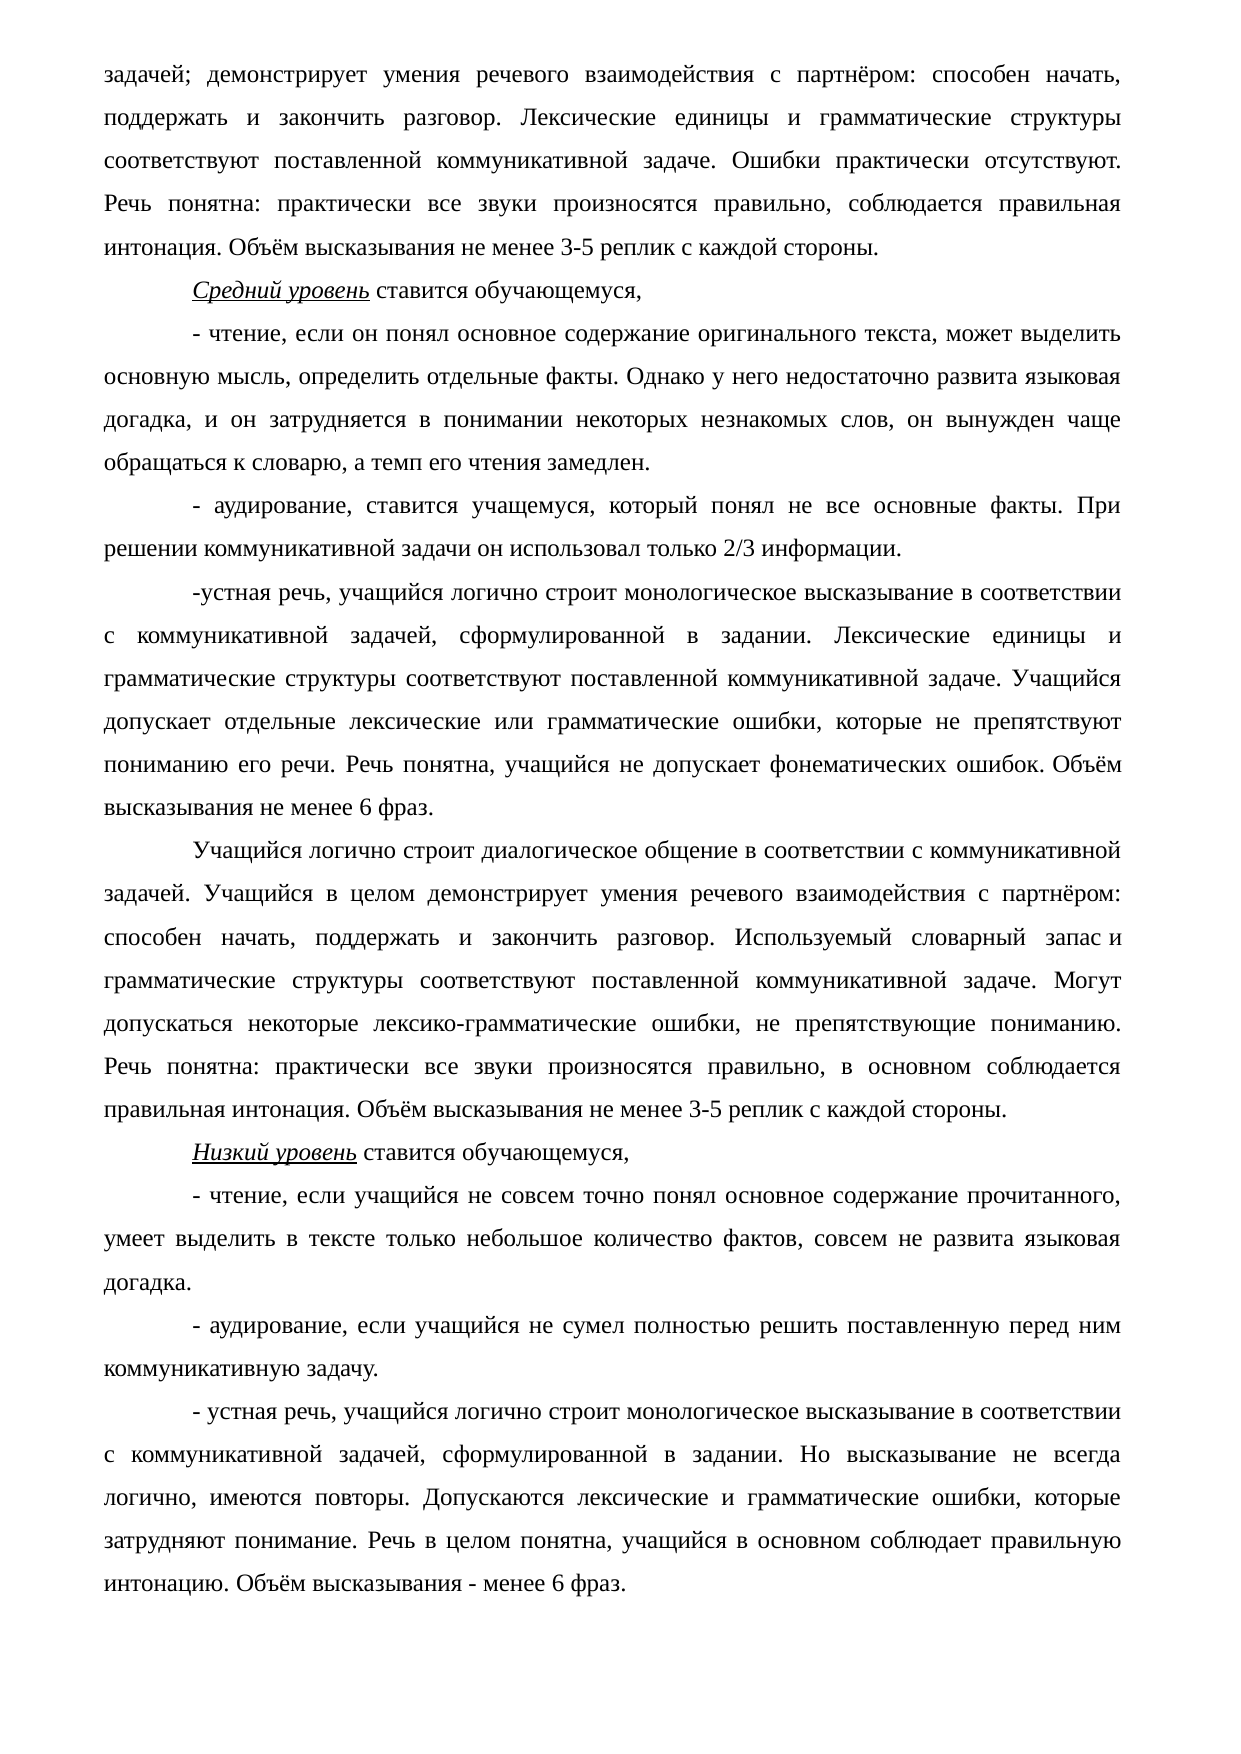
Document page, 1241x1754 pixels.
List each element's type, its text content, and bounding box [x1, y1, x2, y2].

text - чтение, если учащийся не совсем точно понял основное содержание прочитанного, умеет выделить в тексте только небольшое количество фактов, совсем не развита языковая догадка. [103, 1180, 1122, 1295]
text Средний уровень ставится обучающемуся, [103, 275, 1122, 303]
text - чтение, если он понял основное содержание оригинального текста, может выделить основную мысль, определить отдельные факты. Однако у него недостаточно развита языковая догадка, и он затрудняется в понимании некоторых незнакомых слов, он вынужден чаще обращаться к словарю, а темп его чтения замедлен. [103, 318, 1122, 476]
text Учащийся логично строит диалогическое общение в соответствии с коммуникативной задачей. Учащийся в целом демонстрирует умения речевого взаимодействия с партнёром: способен начать, поддержать и закончить разговор. Используемый словарный запас и грамматические структуры соответствуют поставленной коммуникативной задаче. Могут допускаться некоторые лексико-грамматические ошибки, не препятствующие пониманию. Речь понятна: практически все звуки произносятся правильно, в основном соблюдается правильная интонация. Объём высказывания не менее 3-5 реплик с каждой стороны. [103, 835, 1122, 1123]
text - аудирование, ставится учащемуся, который понял не все основные факты. При решении коммуникативной задачи он использовал только 2/3 информации. [103, 490, 1122, 562]
text -устная речь, учащийся логично строит монологическое высказывание в соответствии с коммуникативной задачей, сформулированной в задании. Лексические единицы и грамматические структуры соответствуют поставленной коммуникативной задаче. Учащийся допускает отдельные лексические или грамматические ошибки, которые не препятствуют пониманию его речи. Речь понятна, учащийся не допускает фонематических ошибок. Объём высказывания не менее 6 фраз. [103, 577, 1122, 821]
text - аудирование, если учащийся не сумел полностью решить поставленную перед ним коммуникативную задачу. [103, 1310, 1122, 1382]
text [103, 59, 1122, 260]
text Низкий уровень ставится обучающемуся, [103, 1137, 1122, 1166]
text - устная речь, учащийся логично строит монологическое высказывание в соответствии с коммуникативной задачей, сформулированной в задании. Но высказывание не всегда логично, имеются повторы. Допускаются лексические и грамматические ошибки, которые затрудняют понимание. Речь в целом понятна, учащийся в основном соблюдает правильную интонацию. Объём высказывания - менее 6 фраз. [103, 1396, 1122, 1597]
